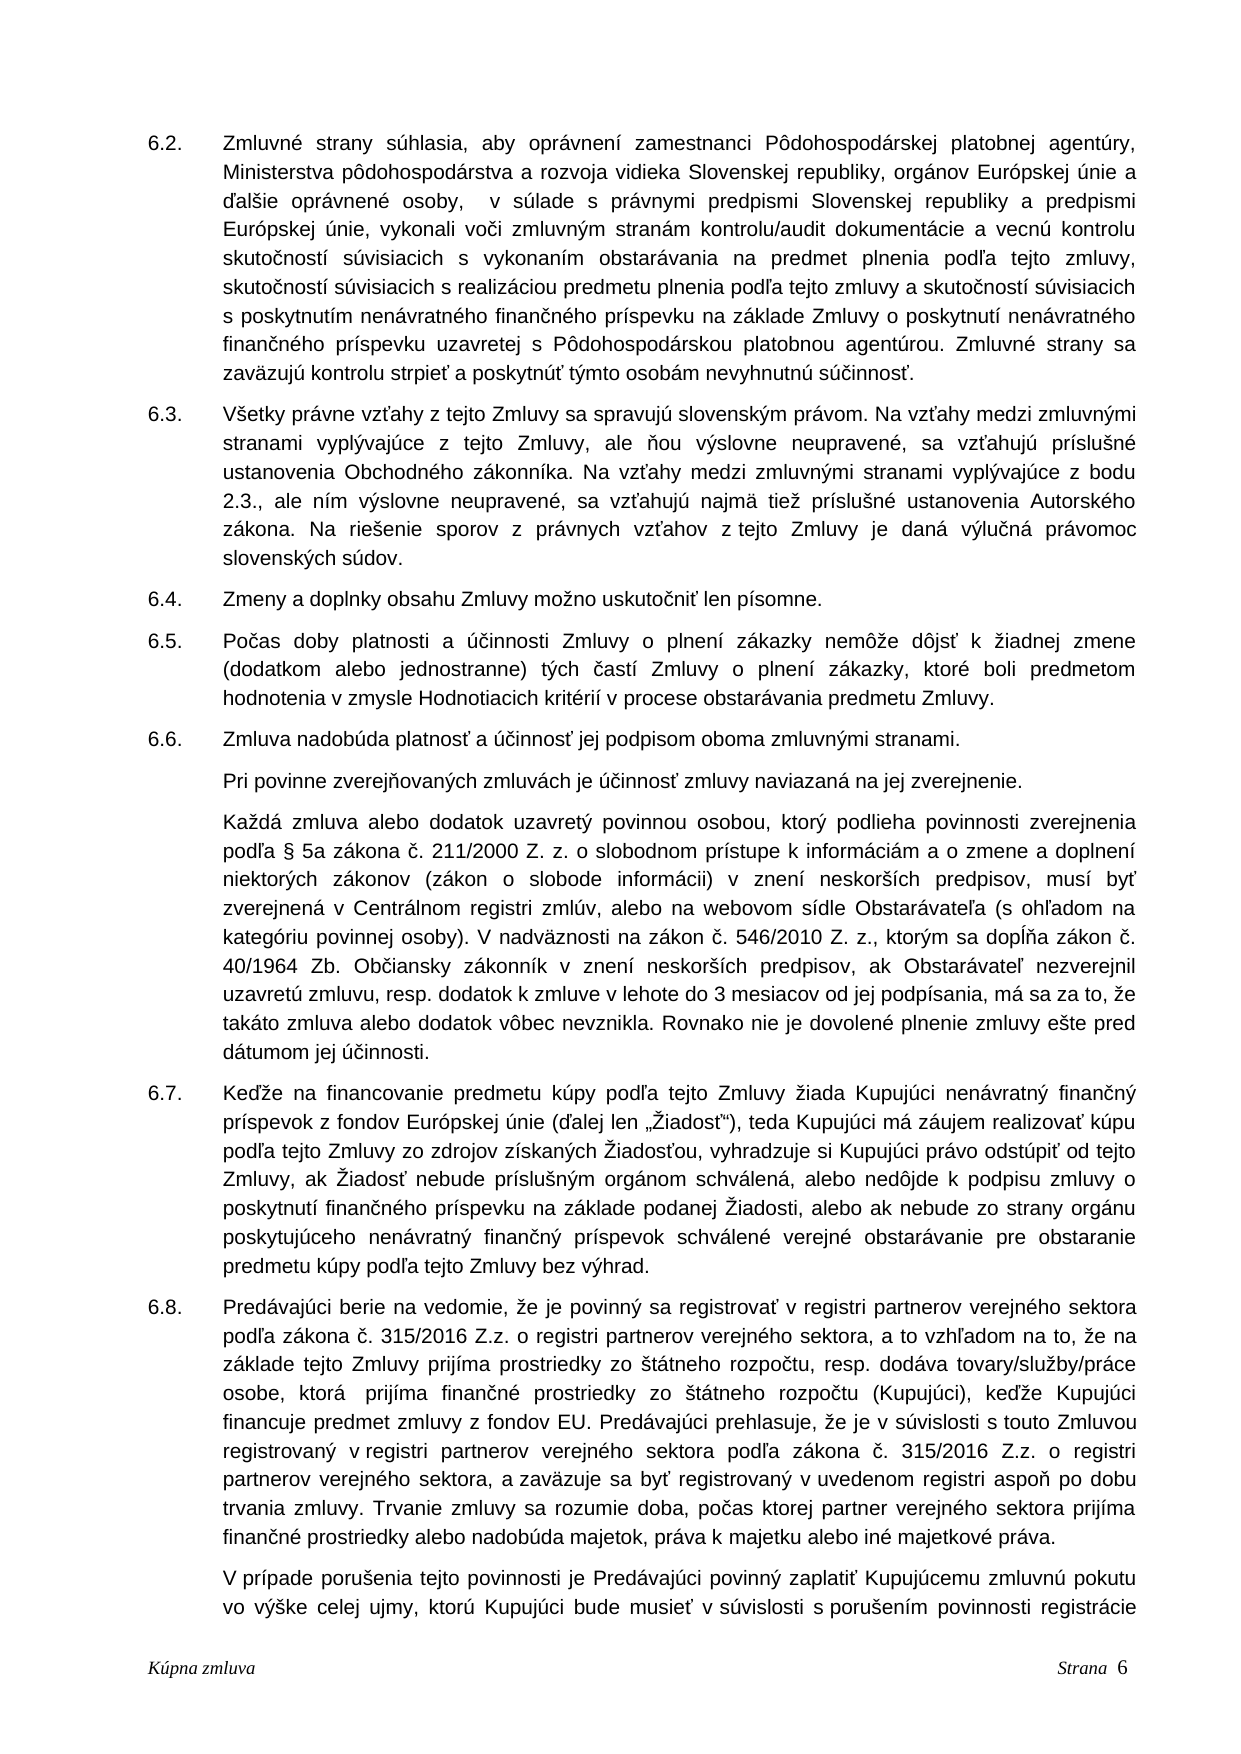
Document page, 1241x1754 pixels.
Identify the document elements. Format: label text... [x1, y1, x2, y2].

list Počas doby platnosti a účinnosti Zmluvy o plnení zákazky nemôže dôjsť k žiadnej zmene (dodatkom alebo jednostranne) tých častí Zmluvy o plnení zákazky, ktoré boli predmetom hodnotenia v zmysle Hodnotiacich kritérií v procese obstarávania predmetu Zmluvy. [148, 628, 1137, 710]
list Zmluva nadobúda platnosť a účinnosť jej podpisom oboma zmluvnými stranami. [148, 727, 1137, 751]
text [223, 1566, 1137, 1619]
list Predávajúci berie na vedomie, že je povinný sa registrovať v registri partnerov verejného sektora podľa zákona č. 315/2016 Z.z. o registri partnerov verejného sektora, a to vzhľadom na to, že na základe tejto Zmluvy prijíma prostriedky zo štátneho rozpočtu, resp. dodáva tovary/služby/práce osobe, ktorá prijíma finančné prostriedky zo štátneho rozpočtu (Kupujúci), keďže Kupujúci financuje predmet zmluvy z fondov EU. Predávajúci prehlasuje, že je v súvislosti s touto Zmluvou registrovaný v registri partnerov verejného sektora podľa zákona č. 315/2016 Z.z. o registri partnerov verejného sektora, a zaväzuje sa byť registrovaný v uvedenom registri aspoň po dobu trvania zmluvy. Trvanie zmluvy sa rozumie doba, počas ktorej partner verejného sektora prijíma finančné prostriedky alebo nadobúda majetok, práva k majetku alebo iné majetkové práva. [148, 1295, 1137, 1549]
text Pri povinne zverejňovaných zmluvách je účinnosť zmluvy naviazaná na jej zverejnenie. [223, 768, 1137, 792]
list Keďže na financovanie predmetu kúpy podľa tejto Zmluvy žiada Kupujúci nenávratný finančný príspevok z fondov Európskej únie (ďalej len „Žiadosť“), teda Kupujúci má záujem realizovať kúpu podľa tejto Zmluvy zo zdrojov získaných Žiadosťou, vyhradzuje si Kupujúci právo odstúpiť od tejto Zmluvy, ak Žiadosť nebude príslušným orgánom schválená, alebo nedôjde k podpisu zmluvy o poskytnutí finančného príspevku na základe podanej Žiadosti, alebo ak nebude zo strany orgánu poskytujúceho nenávratný finančný príspevok schválené verejné obstarávanie pre obstaranie predmetu kúpy podľa tejto Zmluvy bez výhrad. [148, 1081, 1137, 1277]
text Každá zmluva alebo dodatok uzavretý povinnou osobou, ktorý podlieha povinnosti zverejnenia podľa § 5a zákona č. 211/2000 Z. z. o slobodnom prístupe k informáciám a o zmene a doplnení niektorých zákonov (zákon o slobode informácii) v znení neskorších predpisov, musí byť zverejnená v Centrálnom registri zmlúv, alebo na webovom sídle Obstarávateľa (s ohľadom na kategóriu povinnej osoby). V nadväznosti na zákon č. 546/2010 Z. z., ktorým sa dopĺňa zákon č. 40/1964 Zb. Občiansky zákonník v znení neskorších predpisov, ak Obstarávateľ nezverejnil uzavretú zmluvu, resp. dodatok k zmluve v lehote do 3 mesiacov od jej podpísania, má sa za to, že takáto zmluva alebo dodatok vôbec nevznikla. Rovnako nie je dovolené plnenie zmluvy ešte pred dátumom jej účinnosti. [223, 810, 1137, 1064]
list Zmluvné strany súhlasia, aby oprávnení zamestnanci Pôdohospodárskej platobnej agentúry, Ministerstva pôdohospodárstva a rozvoja vidieka Slovenskej republiky, orgánov Európskej únie a ďalšie oprávnené osoby, v súlade s právnymi predpismi Slovenskej republiky a predpismi Európskej únie, vykonali voči zmluvným stranám kontrolu/audit dokumentácie a vecnú kontrolu skutočností súvisiacich s vykonaním obstarávania na predmet plnenia podľa tejto zmluvy, skutočností súvisiacich s realizáciou predmetu plnenia podľa tejto zmluvy a skutočností súvisiacich s poskytnutím nenávratného finančného príspevku na základe Zmluvy o poskytnutí nenávratného finančného príspevku uzavretej s Pôdohospodárskou platobnou agentúrou. Zmluvné strany sa zaväzujú kontrolu strpieť a poskytnúť týmto osobám nevyhnutnú súčinnosť. [148, 131, 1137, 385]
list Všetky právne vzťahy z tejto Zmluvy sa spravujú slovenským právom. Na vzťahy medzi zmluvnými stranami vyplývajúce z tejto Zmluvy, ale ňou výslovne neupravené, sa vzťahujú príslušné ustanovenia Obchodného zákonníka. Na vzťahy medzi zmluvnými stranami vyplývajúce z bodu 2.3., ale ním výslovne neupravené, sa vzťahujú najmä tiež príslušné ustanovenia Autorského zákona. Na riešenie sporov z právnych vzťahov z tejto Zmluvy je daná výlučná právomoc slovenských súdov. [148, 402, 1137, 570]
list Zmeny a doplnky obsahu Zmluvy možno uskutočniť len písomne. [148, 587, 1137, 611]
